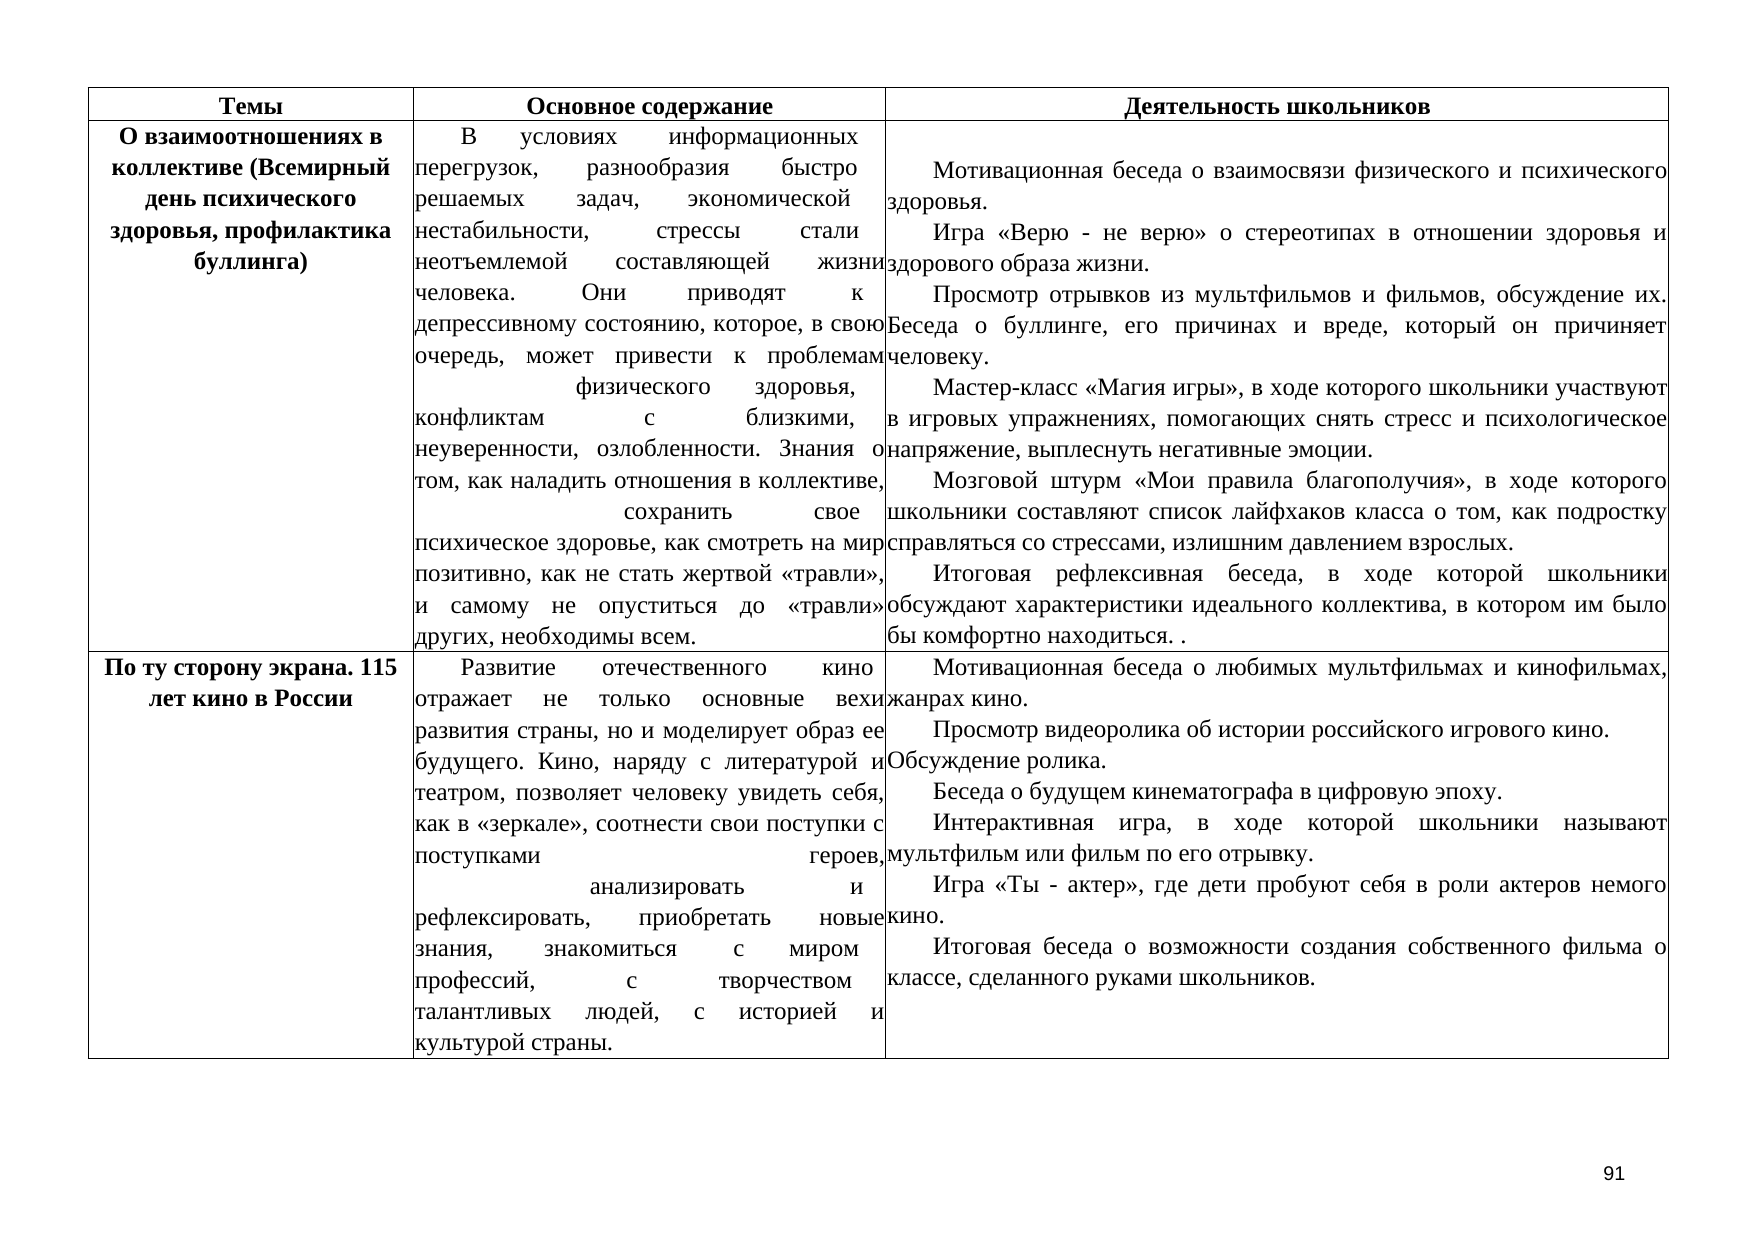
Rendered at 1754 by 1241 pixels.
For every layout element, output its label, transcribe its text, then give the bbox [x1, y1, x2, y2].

table_cell О взаимоотношениях в коллективе (Всемирный день психического здоровья, профилактика буллинга) [89, 121, 413, 651]
table_header Основное содержание [414, 88, 885, 120]
table_cell Развитие отечественного кино отражает не только основные вехи развития страны, но и моделирует образ ее будущего. Кино, наряду с литературой и театром, позволяет человеку увидеть себя, как в «зеркале», соотнести свои поступки с поступками героев, анализировать и рефлексировать, приобретать новые знания, знакомиться с миром профессий, с творчеством талантливых людей, с историей и культурой страны. [414, 652, 885, 1058]
table_cell Мотивационная беседа о любимых мультфильмах и кинофильмах, жанрах кино. Просмотр видеоролика об истории российского игрового кино. Обсуждение ролика. Беседа о будущем кинематографа в цифровую эпоху. Интерактивная игра, в ходе которой школьники называют мультфильм или фильм по его отрывку. Игра «Ты - актер», где дети пробуют себя в роли актеров немого кино. Итоговая беседа о возможности создания собственного фильма о классе, сделанного руками школьников. [886, 652, 1668, 1058]
table_cell По ту сторону экрана. 115 лет кино в России [89, 652, 413, 1058]
table_cell В условиях информационных перегрузок, разнообразия быстро решаемых задач, экономической нестабильности, стрессы стали неотъемлемой составляющей жизни человека. Они приводят к депрессивному состоянию, которое, в свою очередь, может привести к проблемам физического здоровья, конфликтам с близкими, неуверенности, озлобленности. Знания о том, как наладить отношения в коллективе, сохранить свое психическое здоровье, как смотреть на мир позитивно, как не стать жертвой «травли», и самому не опуститься до «травли» других, необходимы всем. [414, 121, 885, 651]
table_header Темы [89, 88, 413, 120]
table_cell Мотивационная беседа о взаимосвязи физического и психического здоровья. Игра «Верю - не верю» о стереотипах в отношении здоровья и здорового образа жизни. Просмотр отрывков из мультфильмов и фильмов, обсуждение их. Беседа о буллинге, его причинах и вреде, который он причиняет человеку. Мастер-класс «Магия игры», в ходе которого школьники участвуют в игровых упражнениях, помогающих снять стресс и психологическое напряжение, выплеснуть негативные эмоции. Мозговой штурм «Мои правила благополучия», в ходе которого школьники составляют список лайфхаков класса о том, как подростку справляться со стрессами, излишним давлением взрослых. Итоговая рефлексивная беседа, в ходе которой школьники обсуждают характеристики идеального коллектива, в котором им было бы комфортно находиться. . [886, 121, 1668, 651]
table_header Деятельность школьников [886, 88, 1668, 120]
